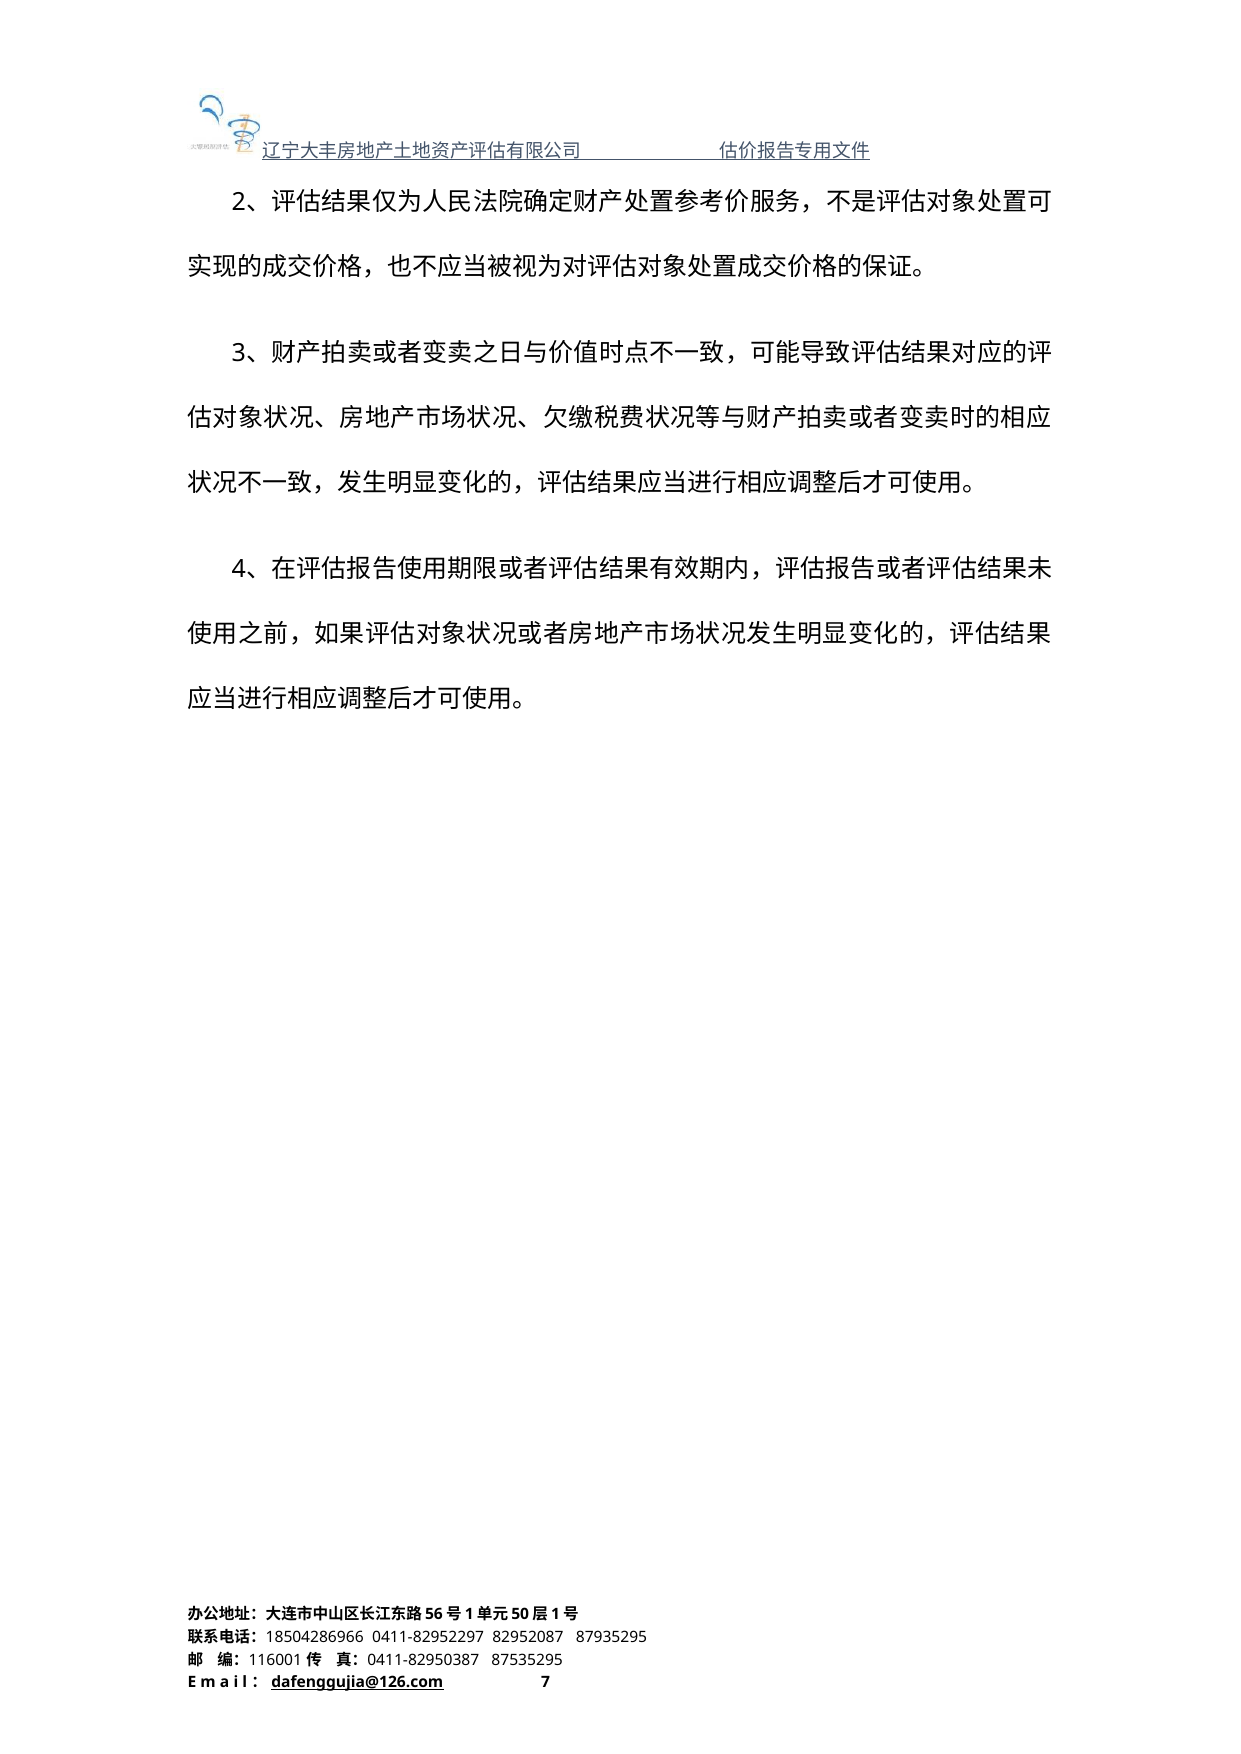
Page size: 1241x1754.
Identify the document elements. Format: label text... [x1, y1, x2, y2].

text 4、在评估报告使用期限或者评估结果有效期内，评估报告或者评估结果未使用之前，如果评估对象状况或者房地产市场状况发生明显变化的，评估结果应当进行相应调整后才可使用。 [187, 534, 1053, 729]
picture [187, 88, 263, 158]
text 3、财产拍卖或者变卖之日与价值时点不一致，可能导致评估结果对应的评估对象状况、房地产市场状况、欠缴税费状况等与财产拍卖或者变卖时的相应状况不一致，发生明显变化的，评估结果应当进行相应调整后才可使用。 [187, 318, 1053, 513]
text 2、评估结果仅为人民法院确定财产处置参考价服务，不是评估对象处置可实现的成交价格，也不应当被视为对评估对象处置成交价格的保证。 [187, 167, 1053, 297]
